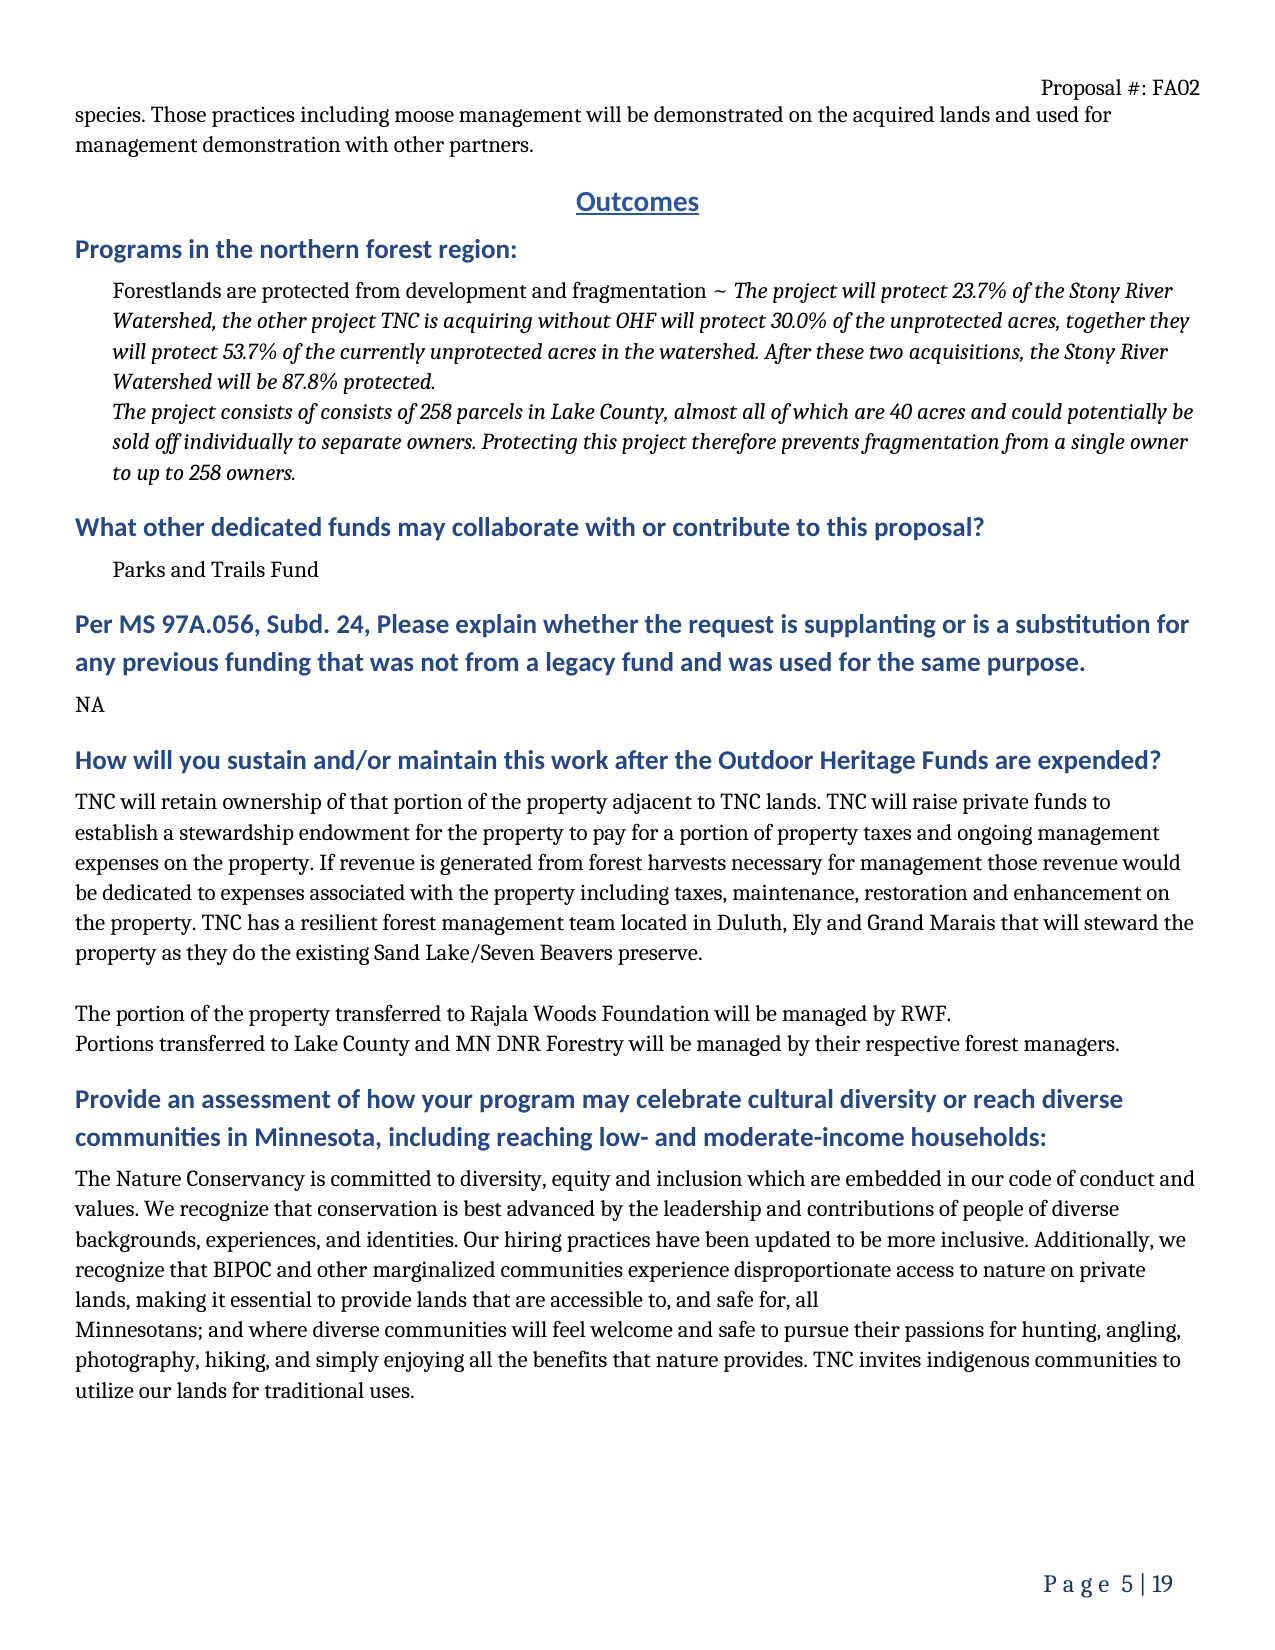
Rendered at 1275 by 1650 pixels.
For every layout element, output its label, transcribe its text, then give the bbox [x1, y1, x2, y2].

subtitle What other dedicated funds may collaborate with or contribute to this proposal? [75, 510, 1200, 543]
text TNC will retain ownership of that portion of the property adjacent to TNC lands. TNC will raise private funds to establish a stewardship endowment for the property to pay for a portion of property taxes and ongoing management expenses on the property. If revenue is generated from forest harvests necessary for management those revenue would be dedicated to expenses associated with the property including taxes, maintenance, restoration and enhancement on the property. TNC has a resilient forest management team located in Duluth, Ely and Grand Marais that will steward the property as they do the existing Sand Lake/Seven Beavers preserve. The portion of the property transferred to Rajala Woods Foundation will be managed by RWF. Portions transferred to Lake County and MN DNR Forestry will be managed by their respective forest managers. [75, 789, 1200, 1057]
subtitle Provide an assessment of how your program may celebrate cultural diversity or reach diverse communities in Minnesota, including reaching low- and moderate-income households: [75, 1082, 1200, 1153]
text The Nature Conservancy is committed to diversity, equity and inclusion which are embedded in our code of conduct and values. We recognize that conservation is best advanced by the leadership and contributions of people of diverse backgrounds, experiences, and identities. Our hiring practices have been updated to be more inclusive. Additionally, we recognize that BIPOC and other marginalized communities experience disproportionate access to nature on private lands, making it essential to provide lands that are accessible to, and safe for, all Minnesotans; and where diverse communities will feel welcome and safe to pursue their passions for hunting, angling, photography, hiking, and simply enjoying all the benefits that nature provides. TNC invites indigenous communities to utilize our lands for traditional uses. [75, 1166, 1200, 1404]
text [75, 101, 1200, 158]
subtitle How will you sustain and/or maintain this work after the Outdoor Heritage Funds are expended? [75, 743, 1200, 776]
subtitle Per MS 97A.056, Subd. 24, Please explain whether the request is supplanting or is a substitution for any previous funding that was not from a legacy fund and was used for the same purpose. [75, 608, 1200, 679]
subtitle Outcomes [75, 183, 1200, 218]
text NA [75, 692, 1200, 718]
text Forestlands are protected from development and fragmentation ~ The project will protect 23.7% of the Stony River Watershed, the other project TNC is acquiring without OHF will protect 30.0% of the unprotected acres, together they will protect 53.7% of the currently unprotected acres in the watershed. After these two acquisitions, the Stony River Watershed will be 87.8% protected. The project consists of consists of 258 parcels in Lake County, almost all of which are 40 acres and could potentially be sold off individually to separate owners. Protecting this project therefore prevents fragmentation from a single owner to up to 258 owners. [112, 278, 1200, 486]
text Parks and Trails Fund [112, 557, 1200, 583]
subtitle Programs in the northern forest region: [75, 232, 1200, 265]
